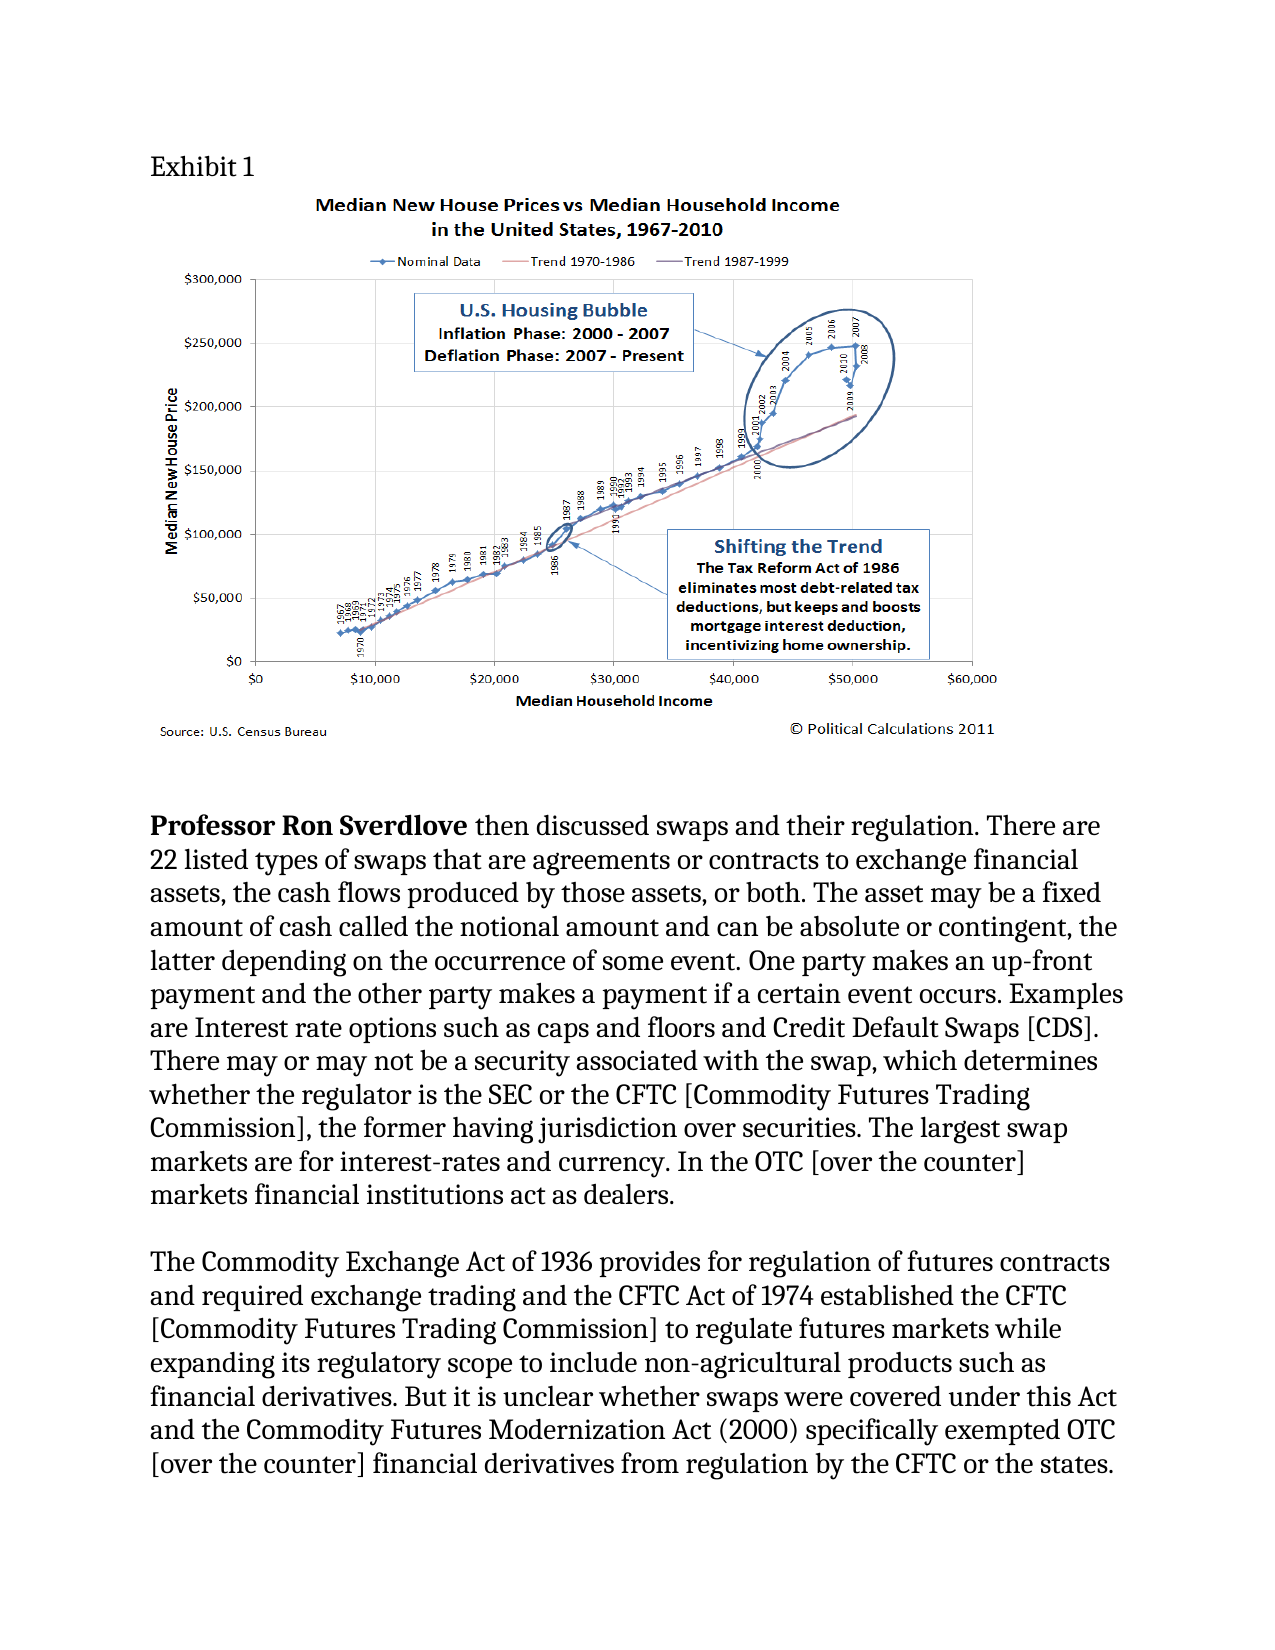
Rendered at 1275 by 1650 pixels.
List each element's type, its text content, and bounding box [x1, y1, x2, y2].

picture [150, 183, 1004, 743]
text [150, 1246, 1125, 1480]
text Professor Ron Sverdlove then discussed swaps and their regulation. There are 22 listed types of swaps that are agreements or contracts to exchange financial assets, the cash flows produced by those assets, or both. The asset may be a fixed amount of cash called the notional amount and can be absolute or contingent, the latter depending on the occurrence of some event. One party makes an up-front payment and the other party makes a payment if a certain event occurs. Examples are Interest rate options such as caps and floors and Credit Default Swaps [CDS]. There may or may not be a security associated with the swap, which determines whether the regulator is the SEC or the CFTC [Commodity Futures Trading Commission], the former having jurisdiction over securities. The largest swap markets are for interest-rates and currency. In the OTC [over the counter] markets financial institutions act as dealers. [150, 809, 1125, 1212]
text Exhibit 1 [150, 150, 1125, 183]
